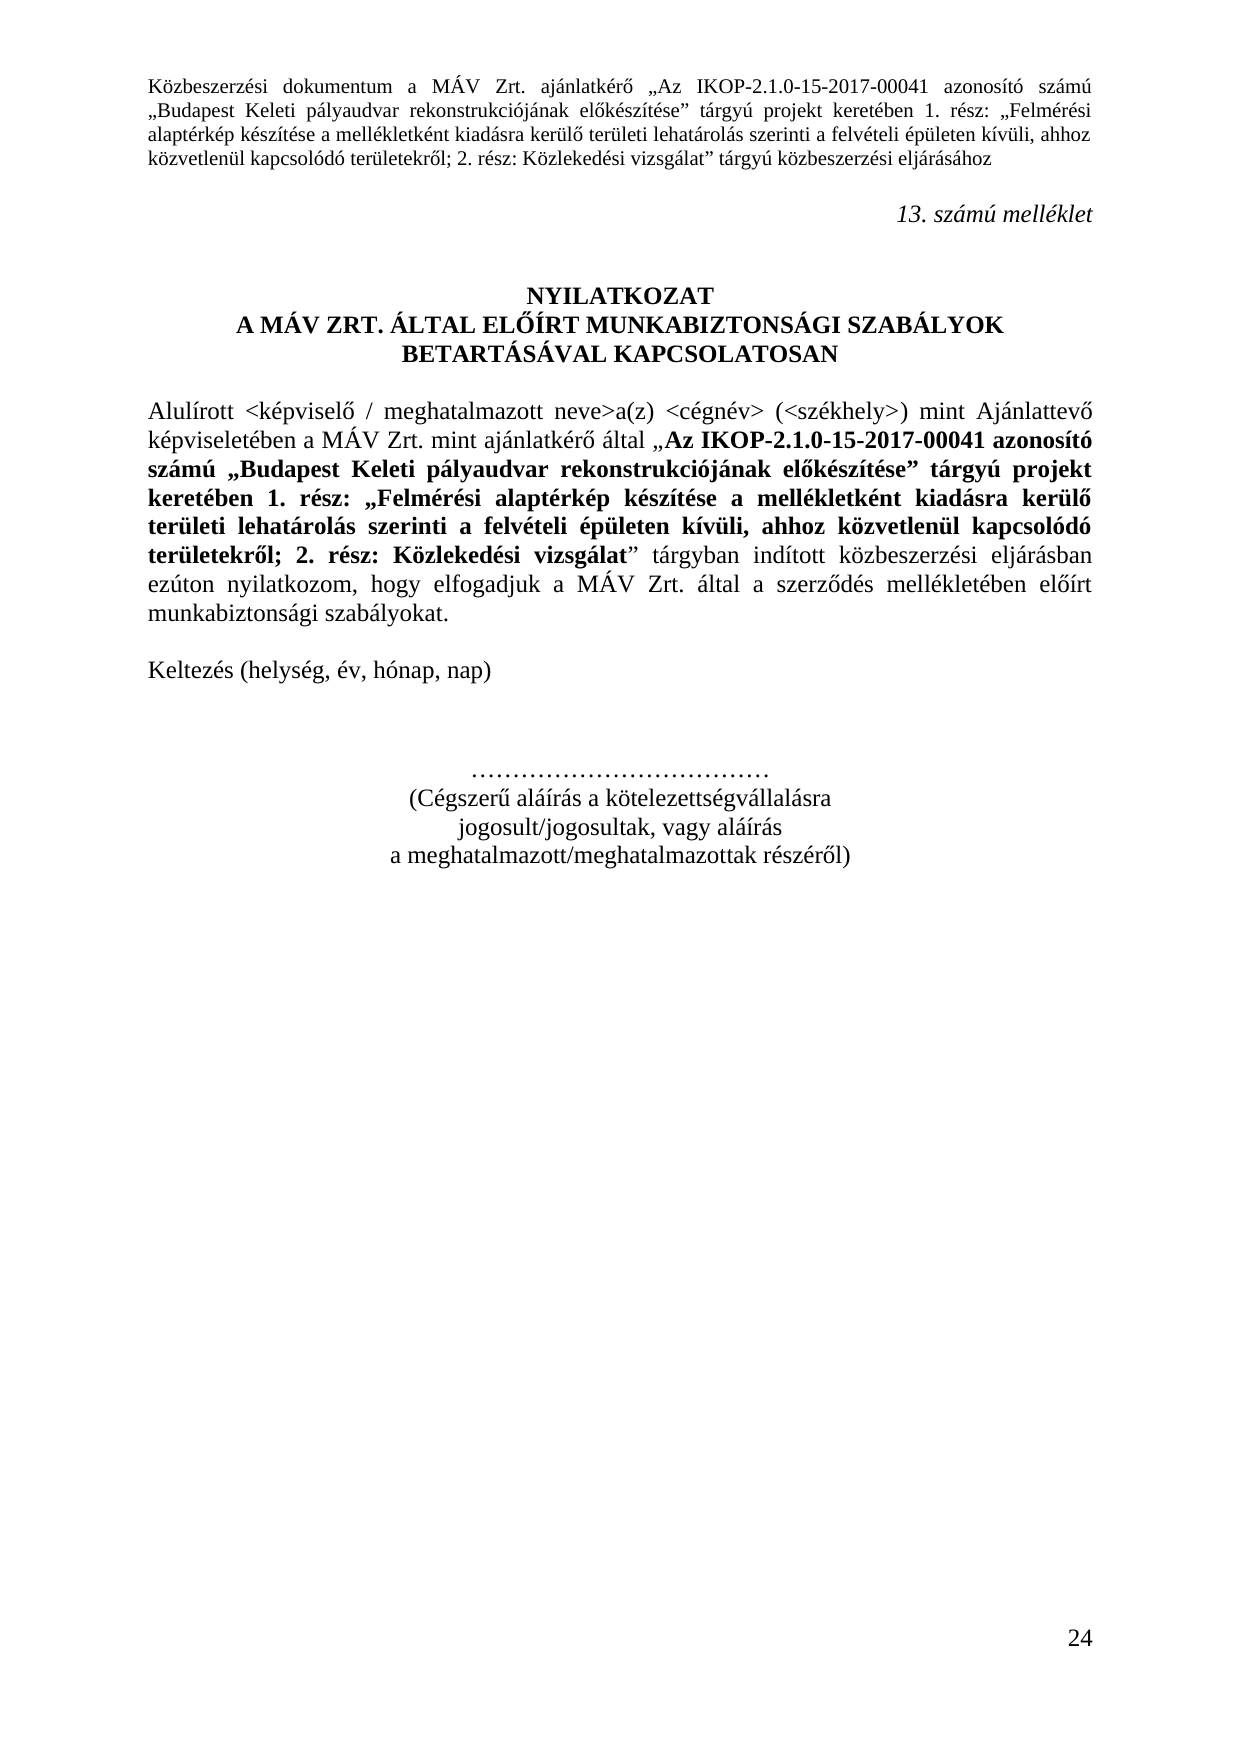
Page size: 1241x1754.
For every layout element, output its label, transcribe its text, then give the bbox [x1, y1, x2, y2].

text (Cégszerű aláírás a kötelezettségvállalásra [148, 783, 1093, 812]
text Keltezés (helység, év, hónap, nap) [148, 655, 1093, 684]
text a meghatalmazott/meghatalmazottak részéről) [148, 841, 1093, 869]
text ……………………………… [148, 754, 1093, 783]
text a MÁV Zrt. által előírt munkabiztonsági szabályok betartásával kapcsolatosan [148, 310, 1093, 368]
text Alulírott <képviselő / meghatalmazott neve>a(z) <cégnév> (<székhely>) mint Ajánlattevő képviseletében a MÁV Zrt. mint ajánlatkérő által „Az IKOP-2.1.0-15-2017-00041 azonosító számú „Budapest Keleti pályaudvar rekonstrukciójának előkészítése” tárgyú projekt keretében 1. rész: „Felmérési alaptérkép készítése a mellékletként kiadásra kerülő területi lehatárolás szerinti a felvételi épületen kívüli, ahhoz közvetlenül kapcsolódó területekről; 2. rész: Közlekedési vizsgálat” tárgyban indított közbeszerzési eljárásban ezúton nyilatkozom, hogy elfogadjuk a MÁV Zrt. által a szerződés mellékletében előírt munkabiztonsági szabályokat. [148, 396, 1093, 626]
text 13. számú melléklet [148, 199, 1093, 227]
text Nyilatkozat [148, 281, 1093, 310]
text jogosult/jogosultak, vagy aláírás [148, 812, 1093, 841]
